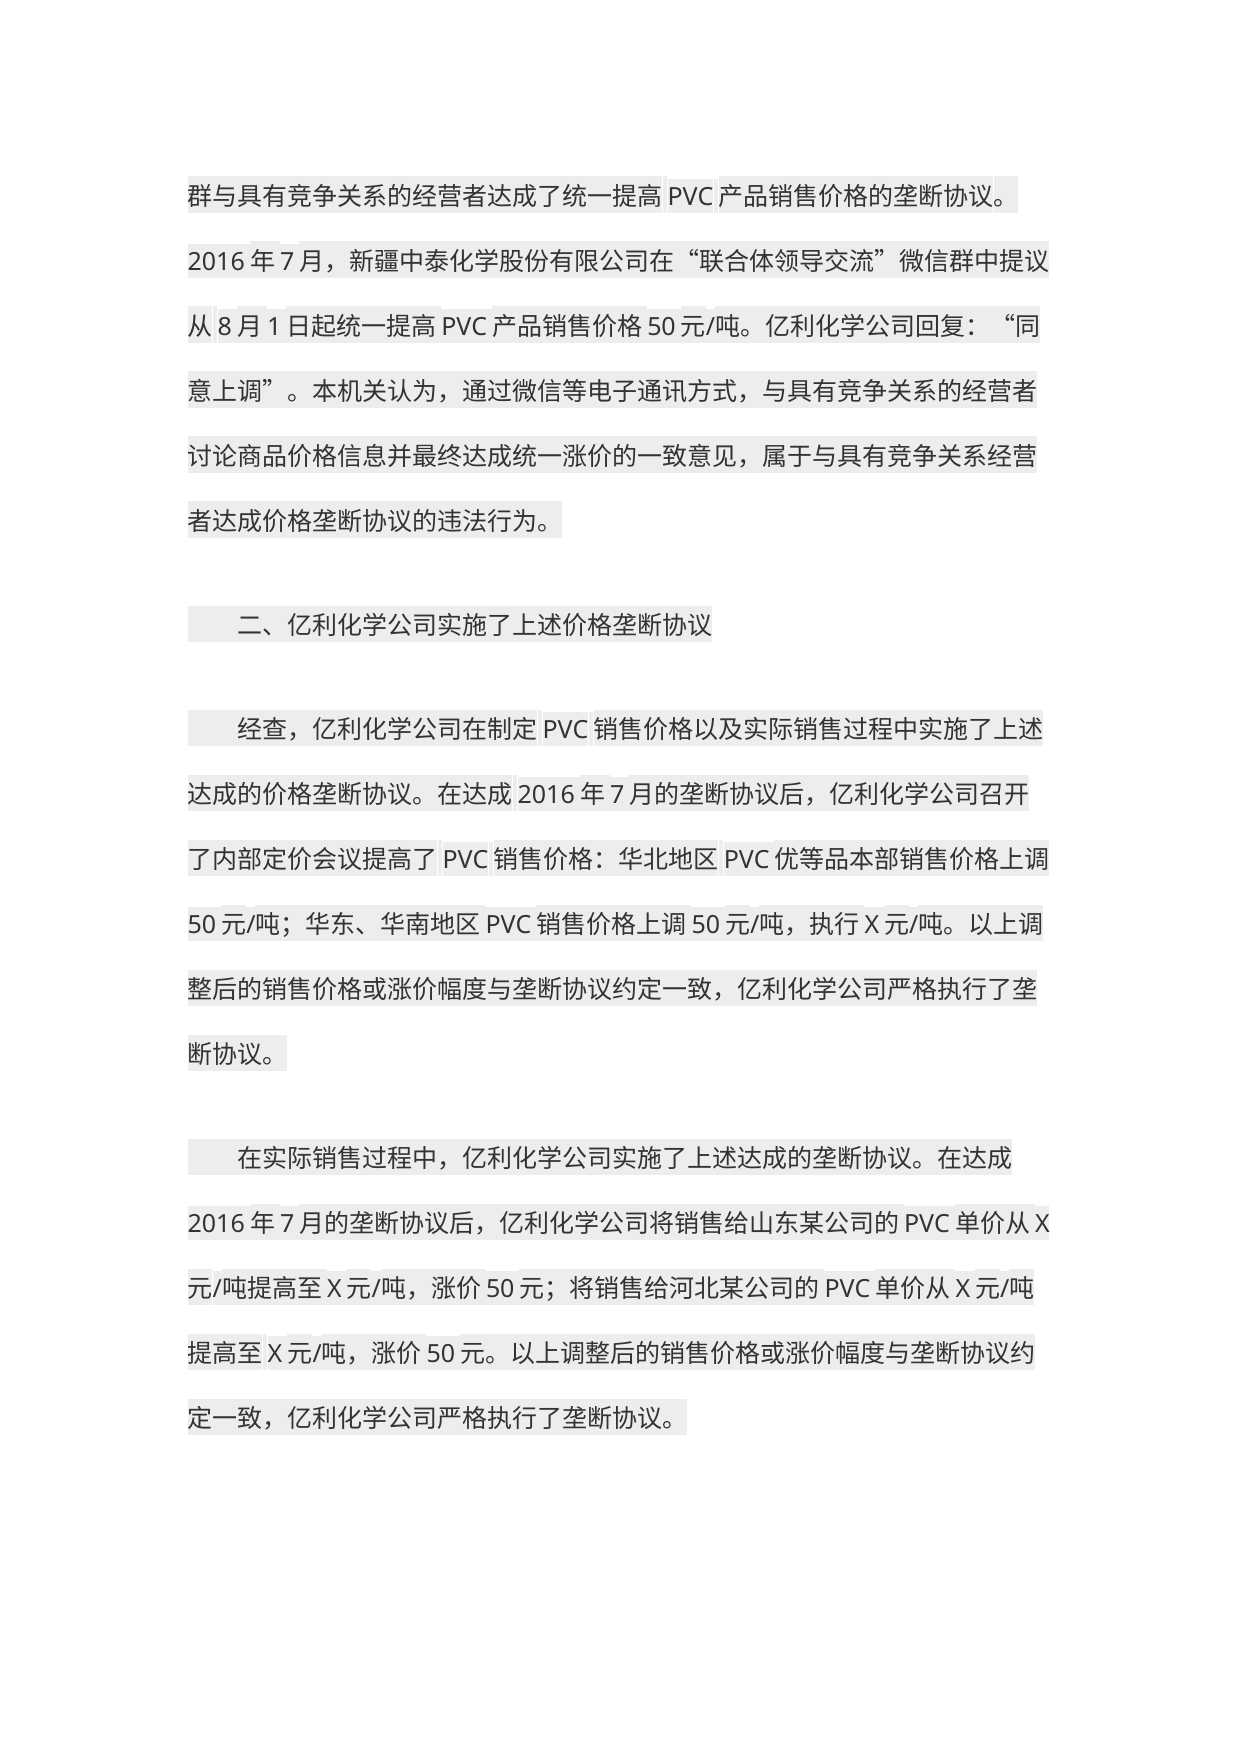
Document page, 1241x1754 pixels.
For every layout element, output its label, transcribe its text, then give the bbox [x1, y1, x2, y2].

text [187, 162, 1053, 552]
text 在实际销售过程中，亿利化学公司实施了上述达成的垄断协议。在达成2016年7月的垄断协议后，亿利化学公司将销售给山东某公司的PVC单价从X元/吨提高至X元/吨，涨价50元；将销售给河北某公司的PVC单价从X元/吨提高至X元/吨，涨价50元。以上调整后的销售价格或涨价幅度与垄断协议约定一致，亿利化学公司严格执行了垄断协议。 [187, 1124, 1053, 1449]
text 经查，亿利化学公司在制定PVC销售价格以及实际销售过程中实施了上述达成的价格垄断协议。在达成2016年7月的垄断协议后，亿利化学公司召开了内部定价会议提高了PVC销售价格：华北地区PVC优等品本部销售价格上调50元/吨；华东、华南地区PVC销售价格上调50元/吨，执行X元/吨。以上调整后的销售价格或涨价幅度与垄断协议约定一致，亿利化学公司严格执行了垄断协议。 [187, 695, 1053, 1085]
text 二、亿利化学公司实施了上述价格垄断协议 [187, 591, 1053, 656]
